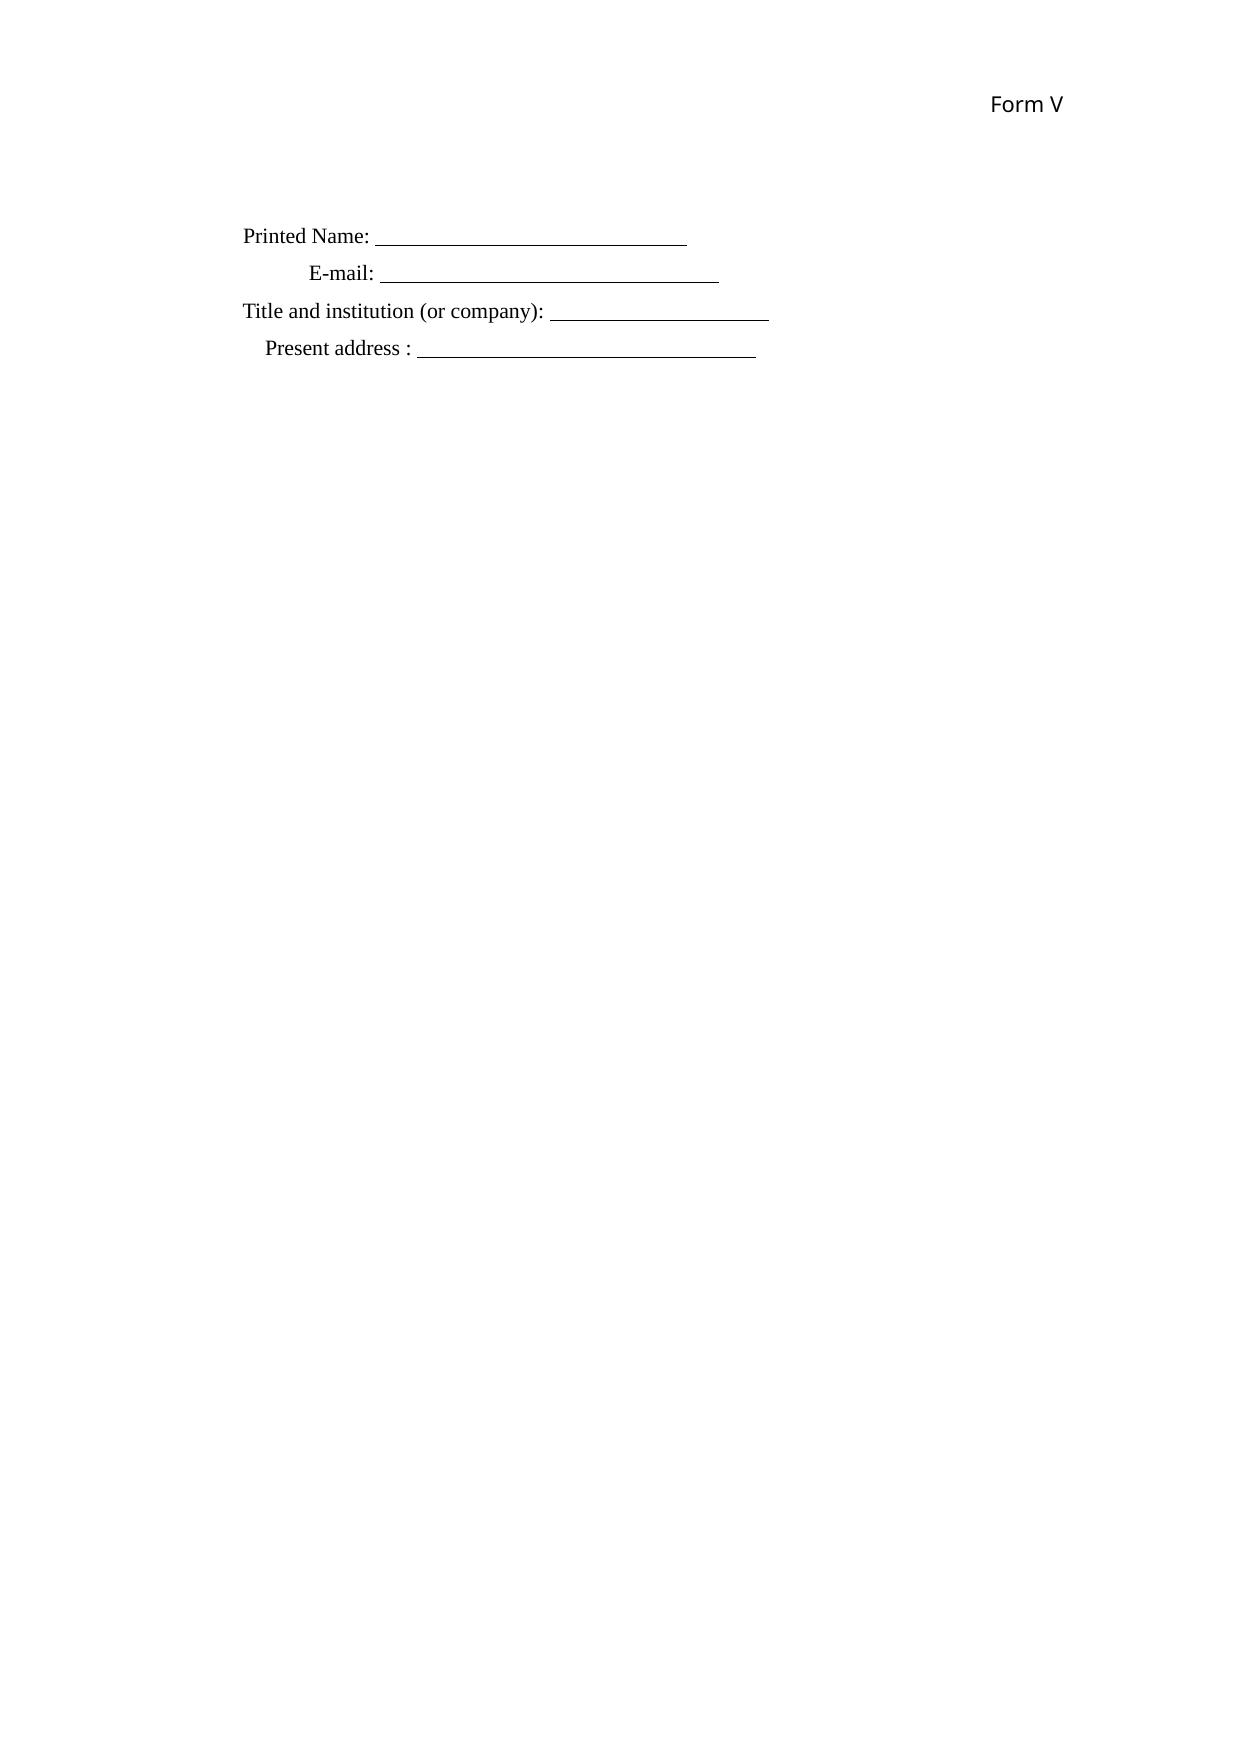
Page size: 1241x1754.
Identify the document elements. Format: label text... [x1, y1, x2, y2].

text Title and institution (or company): [177, 292, 1063, 329]
text Present address : [177, 329, 1063, 367]
text Printed Name: [177, 217, 1063, 254]
text E-mail: [177, 254, 1063, 292]
